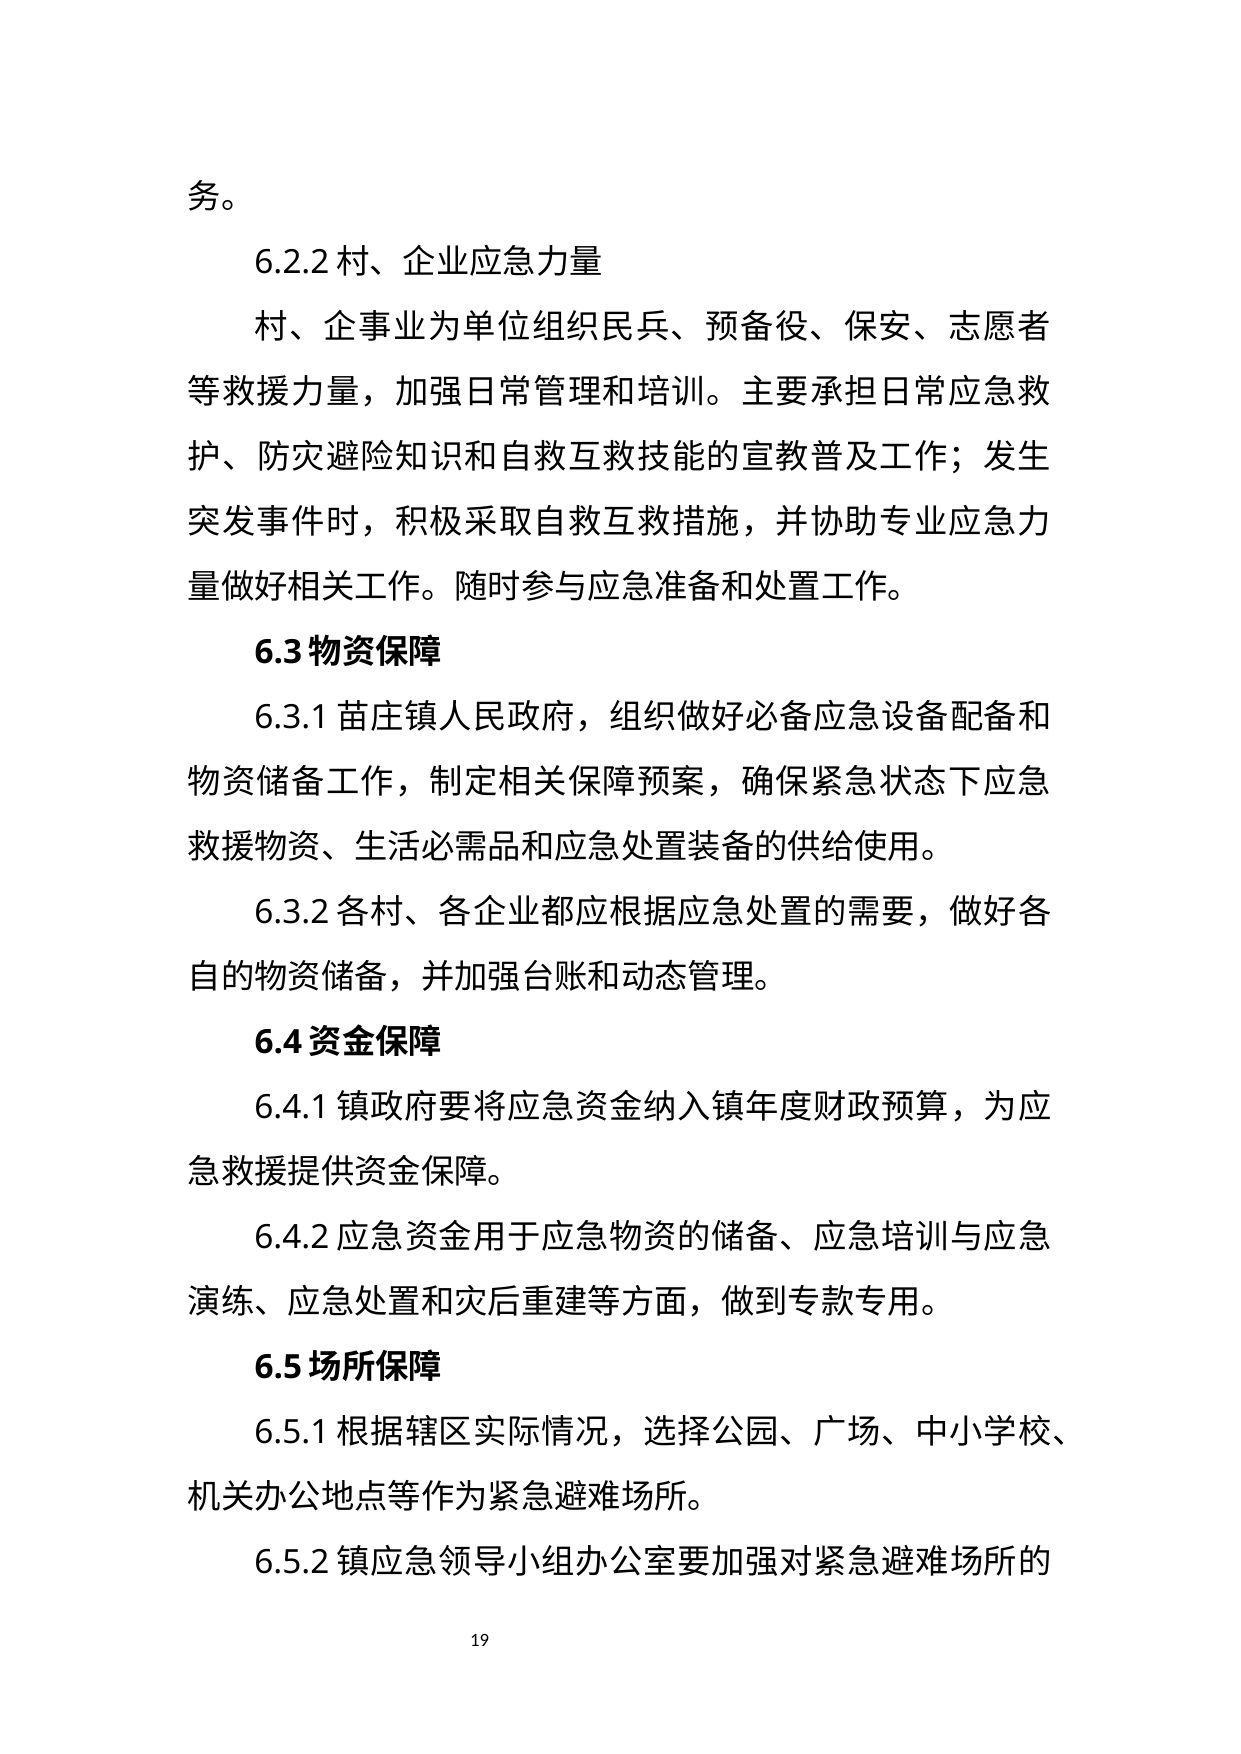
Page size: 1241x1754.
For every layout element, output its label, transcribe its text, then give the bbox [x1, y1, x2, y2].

list 6.4.2应急资金用于应急物资的储备、应急培训与应急演练、应急处置和灾后重建等方面，做到专款专用。 [187, 1202, 1053, 1332]
list 6.2.2村、企业应急力量 [187, 227, 1053, 292]
list 6.3.2各村、各企业都应根据应急处置的需要，做好各自的物资储备，并加强台账和动态管理。 [187, 877, 1053, 1007]
list 6.3物资保障 [187, 617, 1053, 682]
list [187, 162, 1053, 227]
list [187, 1527, 1053, 1592]
list 村、企事业为单位组织民兵、预备役、保安、志愿者等救援力量，加强日常管理和培训。主要承担日常应急救护、防灾避险知识和自救互救技能的宣教普及工作；发生突发事件时，积极采取自救互救措施，并协助专业应急力量做好相关工作。随时参与应急准备和处置工作。 [187, 292, 1053, 617]
list 6.3.1苗庄镇人民政府，组织做好必备应急设备配备和物资储备工作，制定相关保障预案，确保紧急状态下应急救援物资、生活必需品和应急处置装备的供给使用。 [187, 682, 1053, 877]
list 6.4资金保障 [187, 1007, 1053, 1072]
list 6.4.1镇政府要将应急资金纳入镇年度财政预算，为应急救援提供资金保障。 [187, 1072, 1053, 1202]
list 6.5场所保障 [187, 1332, 1053, 1397]
list 6.5.1根据辖区实际情况，选择公园、广场、中小学校、机关办公地点等作为紧急避难场所。 [187, 1397, 1053, 1527]
